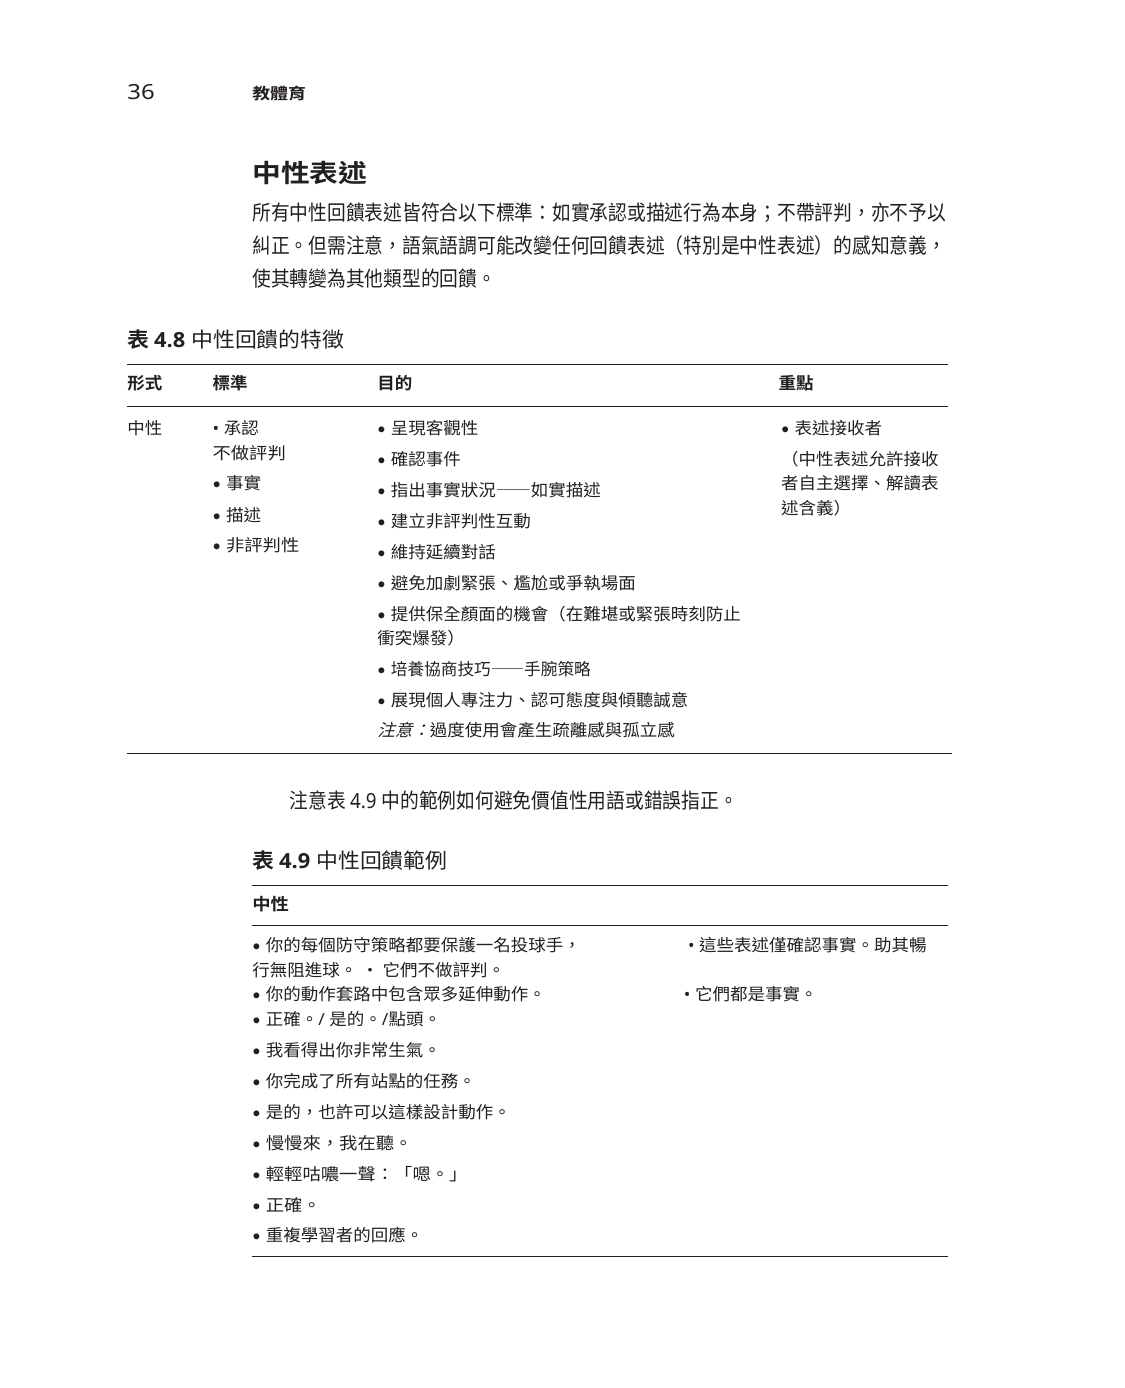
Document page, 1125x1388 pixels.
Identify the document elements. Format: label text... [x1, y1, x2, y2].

list 呈現客觀性 [377, 415, 755, 439]
list 避免加劇緊張、尷尬或爭執場面 [377, 570, 675, 594]
text 中性 • 承認 [127, 415, 351, 439]
list 培養協商技巧——手腕策略 [377, 656, 755, 680]
text 所有中性回饋表述皆符合以下標準：如實承認或描述行為本身；不帶評判，亦不予以糾正。但需注意，語氣語調可能改變任何回饋表述（特別是中性表述）的感知意義，使其轉變為其他類型的回饋。 [252, 196, 948, 293]
list 維持延續對話 [377, 539, 755, 563]
text 注意：過度使用會產生疏離感與孤立感 [377, 717, 755, 742]
text 36 教體育 [127, 73, 1021, 105]
list 事實 [212, 471, 351, 495]
text 中性 [252, 891, 1021, 916]
list 你的動作套路中包含眾多延伸動作。 • 它們都是事實。 [252, 981, 1021, 1006]
text 表 4.8 中性回饋的特徵 [127, 323, 1021, 353]
list 你完成了所有站點的任務。 [252, 1068, 1021, 1092]
list 指出事實狀況——如實描述 [377, 477, 755, 501]
list 慢慢來，我在聽。 [252, 1130, 1021, 1154]
text 注意表 4.9 中的範例如何避免價值性用語或錯誤指正。 [252, 784, 949, 814]
list 描述 [212, 502, 351, 526]
text 表 4.9 中性回饋範例 [252, 845, 1021, 875]
list 建立非評判性互動 [377, 508, 755, 532]
list 是的，也許可以這樣設計動作。 [252, 1099, 1021, 1123]
list 確認事件 [377, 446, 755, 470]
list 重複學習者的回應。 [252, 1222, 1021, 1247]
list 輕輕咕噥一聲：「嗯。」 [252, 1161, 1021, 1185]
text 形式 標準 目的 重點 [127, 370, 1021, 394]
list 我看得出你非常生氣。 [252, 1037, 1021, 1061]
list 正確。 [252, 1192, 1021, 1216]
list 展現個人專注力、認可態度與傾聽誠意 [377, 687, 749, 711]
text 不做評判 [212, 440, 351, 464]
list 你的每個防守策略都要保護一名投球手， • 這些表述僅確認事實。助其暢行無阻進球。 • 它們不做評判。 [252, 932, 932, 981]
text （中性表述允許接收者自主選擇、解讀表述含義） [781, 446, 946, 519]
list 正確。/ 是的。/點頭。 [252, 1006, 1021, 1030]
list 非評判性 [212, 532, 351, 557]
subtitle 中性表述 [252, 154, 1021, 190]
list 表述接收者 [781, 415, 904, 439]
list 提供保全顏面的機會（在難堪或緊張時刻防止衝突爆發） [377, 601, 742, 649]
